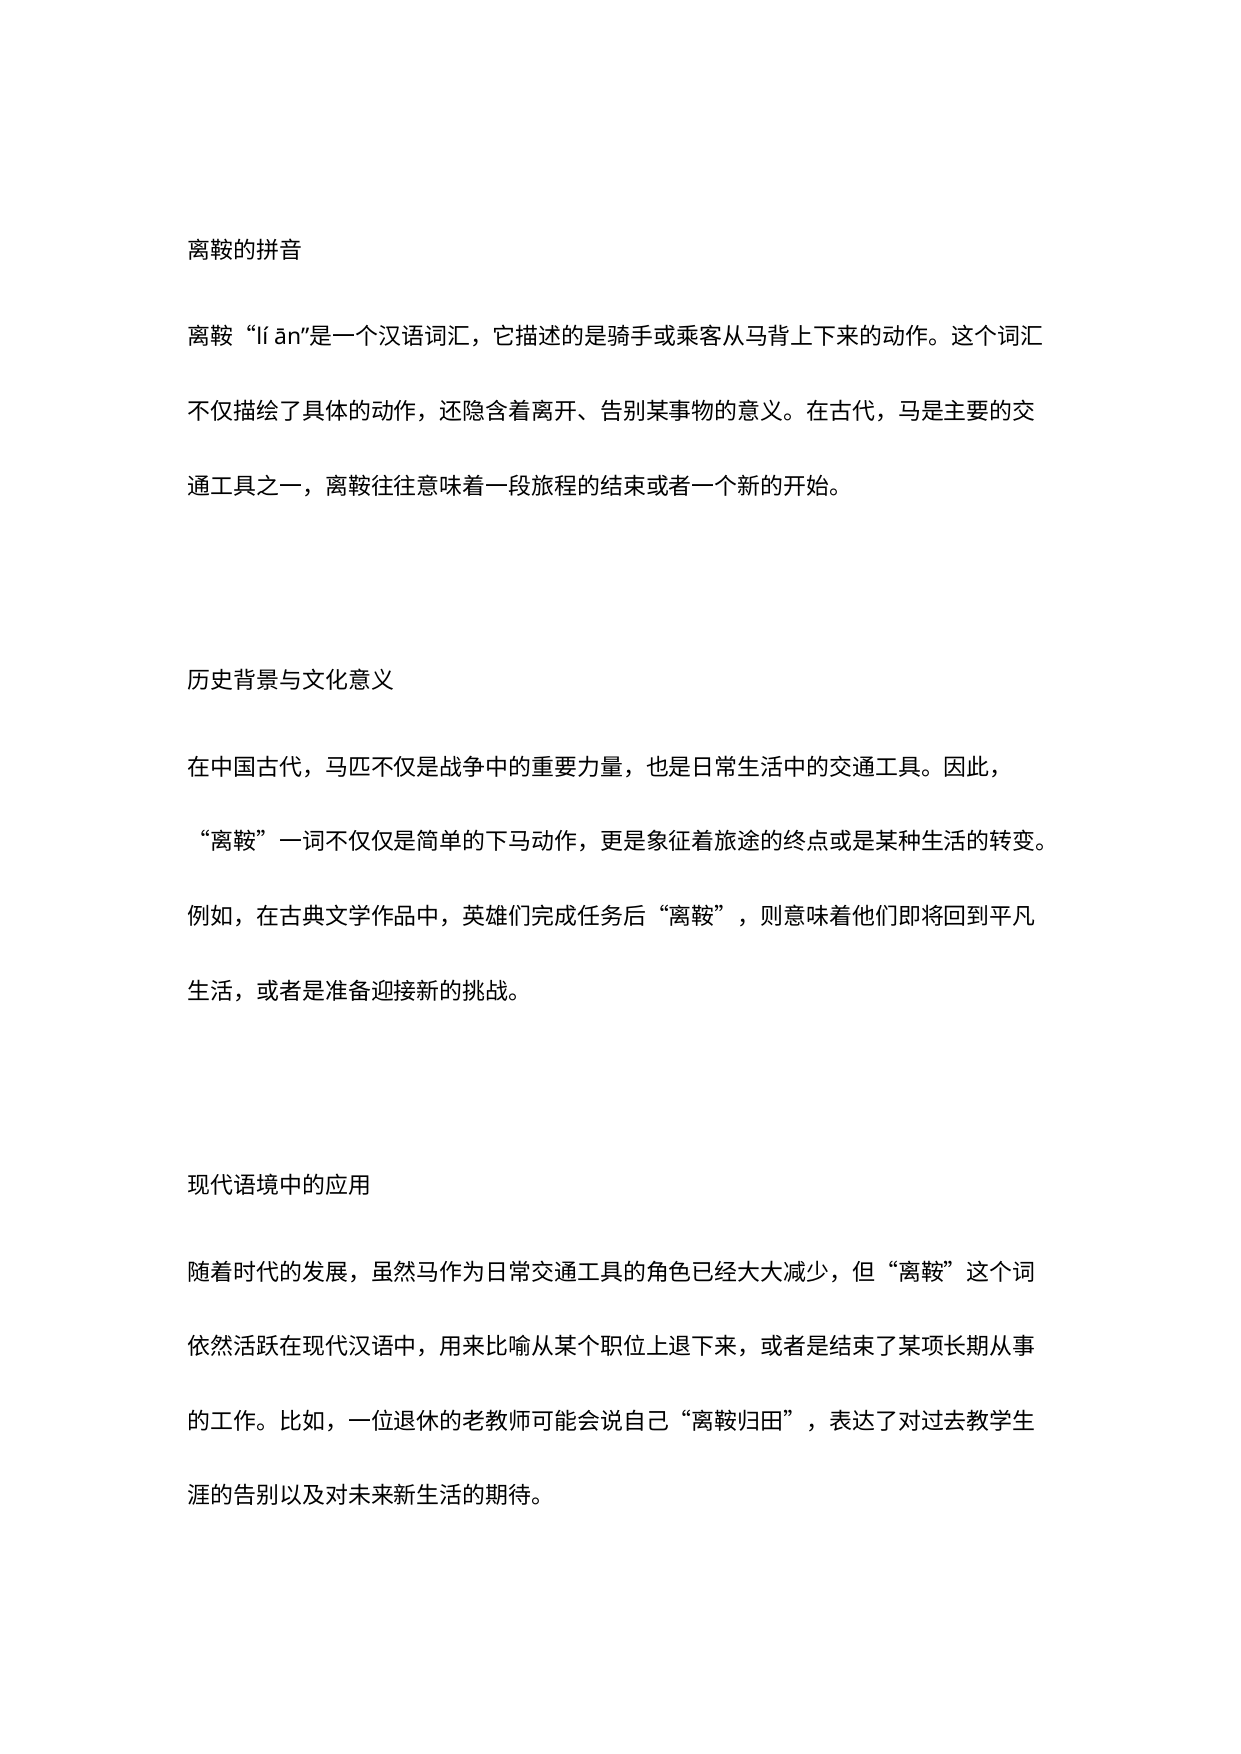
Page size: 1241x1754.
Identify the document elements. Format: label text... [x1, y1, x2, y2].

text 现代语境中的应用 [187, 1151, 1053, 1216]
text 离鞍“lí ān”是一个汉语词汇，它描述的是骑手或乘客从马背上下来的动作。这个词汇不仅描绘了具体的动作，还隐含着离开、告别某事物的意义。在古代，马是主要的交通工具之一，离鞍往往意味着一段旅程的结束或者一个新的开始。 [187, 302, 1053, 517]
text 随着时代的发展，虽然马作为日常交通工具的角色已经大大减少，但“离鞍”这个词依然活跃在现代汉语中，用来比喻从某个职位上退下来，或者是结束了某项长期从事的工作。比如，一位退休的老教师可能会说自己“离鞍归田”，表达了对过去教学生涯的告别以及对未来新生活的期待。 [187, 1237, 1053, 1527]
text 历史背景与文化意义 [187, 646, 1053, 711]
text 在中国古代，马匹不仅是战争中的重要力量，也是日常生活中的交通工具。因此，“离鞍”一词不仅仅是简单的下马动作，更是象征着旅途的终点或是某种生活的转变。例如，在古典文学作品中，英雄们完成任务后“离鞍”，则意味着他们即将回到平凡生活，或者是准备迎接新的挑战。 [187, 733, 1053, 1022]
text 离鞍的拼音 [187, 216, 1053, 281]
